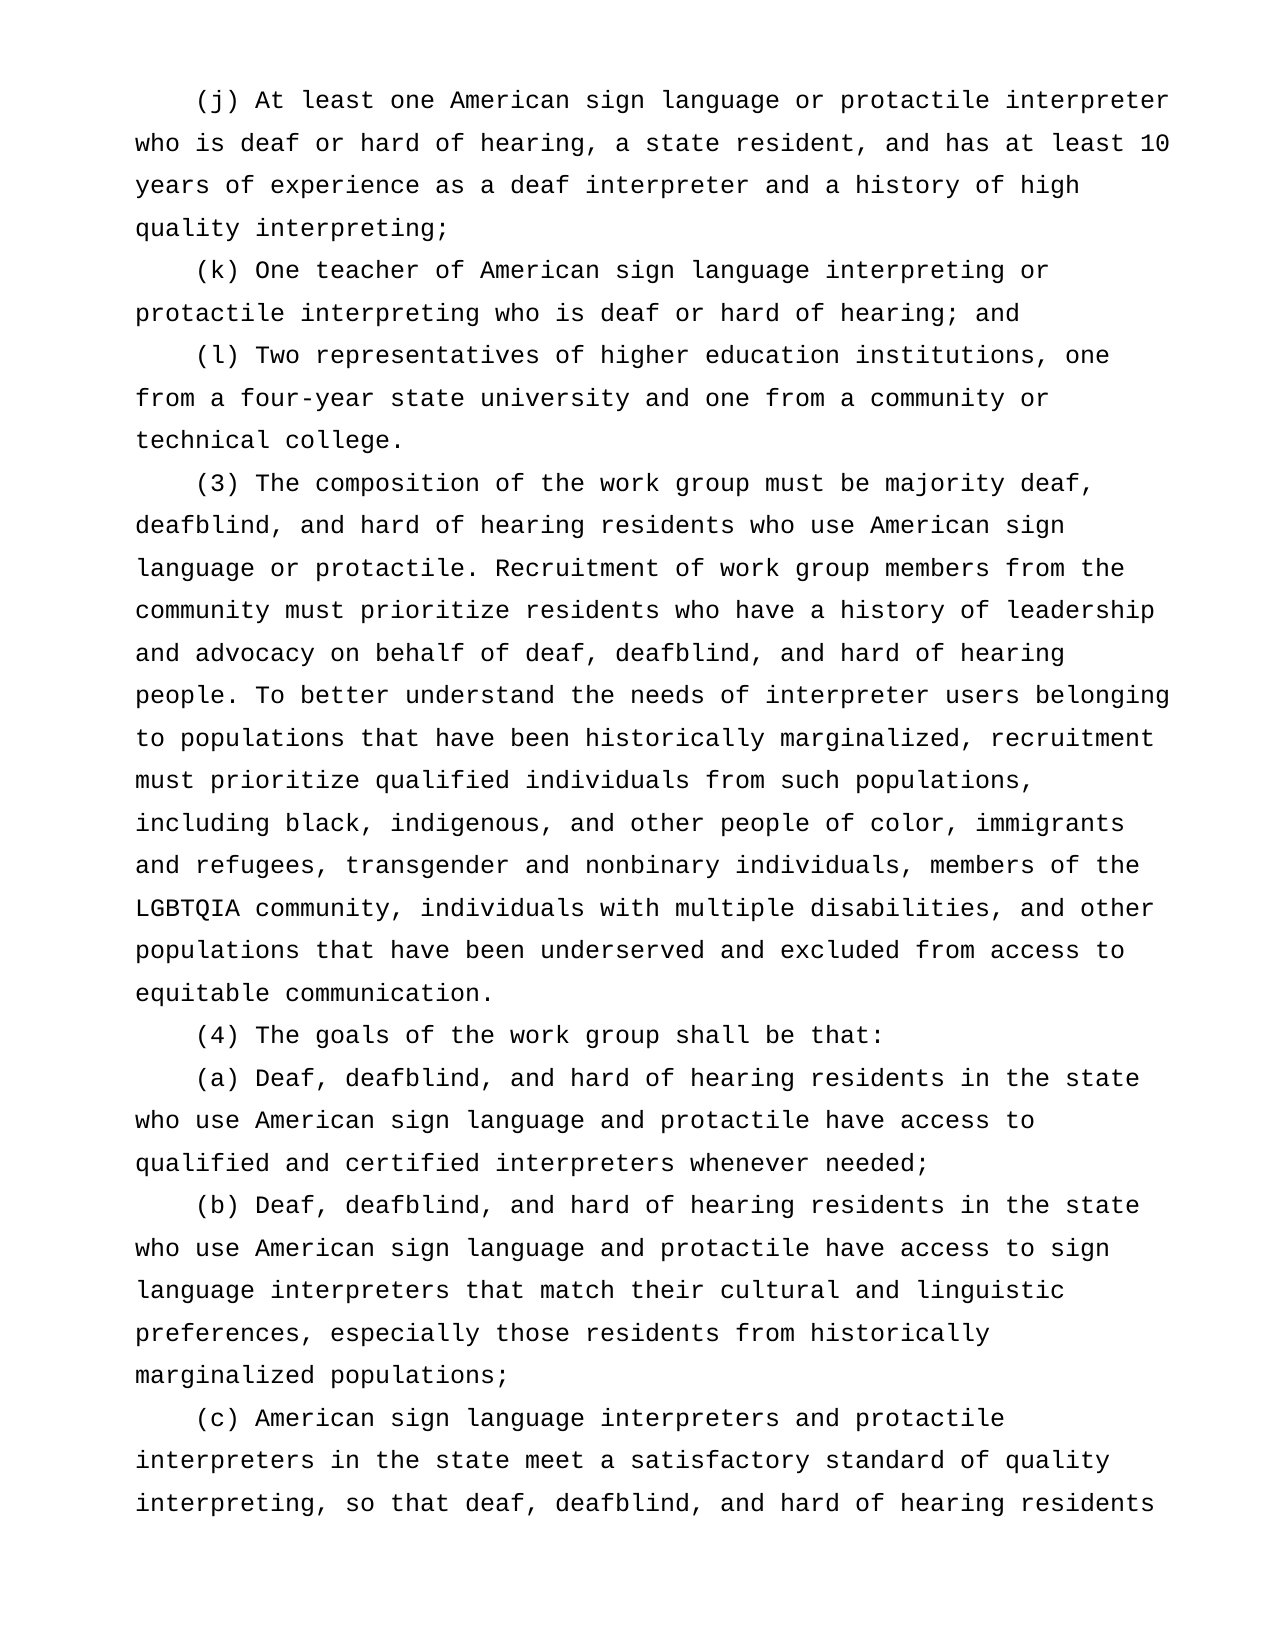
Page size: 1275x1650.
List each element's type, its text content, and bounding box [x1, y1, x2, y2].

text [135, 1392, 1170, 1520]
text (4) The goals of the work group shall be that: [135, 1010, 1170, 1052]
text (k) One teacher of American sign language interpreting or protactile interpreting who is deaf or hard of hearing; and [135, 245, 1170, 330]
text (l) Two representatives of higher education institutions, one from a four-year state university and one from a community or technical college. [135, 330, 1170, 457]
text (b) Deaf, deafblind, and hard of hearing residents in the state who use American sign language and protactile have access to sign language interpreters that match their cultural and linguistic preferences, especially those residents from historically marginalized populations; [135, 1180, 1170, 1392]
text (a) Deaf, deafblind, and hard of hearing residents in the state who use American sign language and protactile have access to qualified and certified interpreters whenever needed; [135, 1052, 1170, 1180]
text (3) The composition of the work group must be majority deaf, deafblind, and hard of hearing residents who use American sign language or protactile. Recruitment of work group members from the community must prioritize residents who have a history of leadership and advocacy on behalf of deaf, deafblind, and hard of hearing people. To better understand the needs of interpreter users belonging to populations that have been historically marginalized, recruitment must prioritize qualified individuals from such populations, including black, indigenous, and other people of color, immigrants and refugees, transgender and nonbinary individuals, members of the LGBTQIA community, individuals with multiple disabilities, and other populations that have been underserved and excluded from access to equitable communication. [135, 457, 1170, 1010]
text (j) At least one American sign language or protactile interpreter who is deaf or hard of hearing, a state resident, and has at least 10 years of experience as a deaf interpreter and a history of high quality interpreting; [135, 75, 1170, 245]
